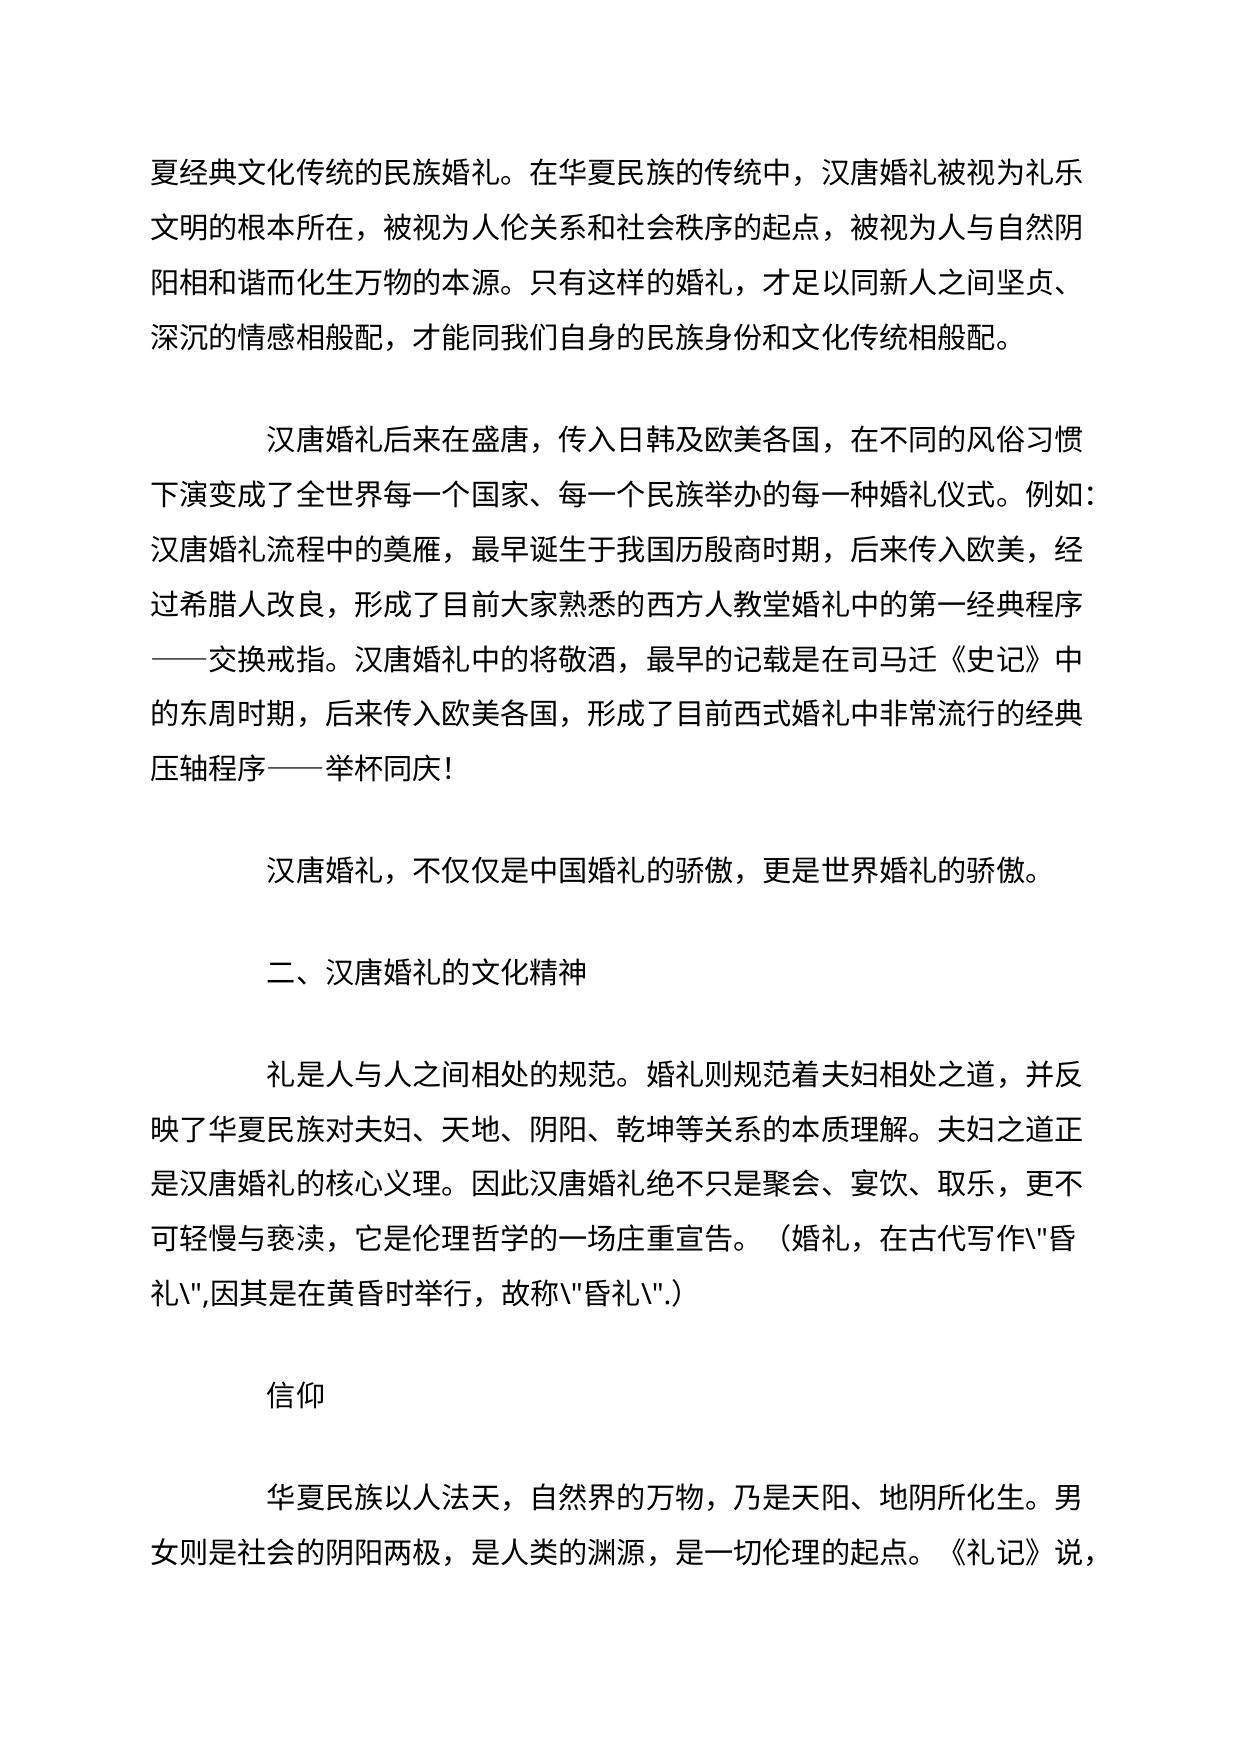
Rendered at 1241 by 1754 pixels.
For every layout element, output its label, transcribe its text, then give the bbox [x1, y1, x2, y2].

text 二、汉唐婚礼的文化精神 [150, 949, 1090, 992]
text 汉唐婚礼，不仅仅是中国婚礼的骄傲，更是世界婚礼的骄傲。 [150, 848, 1090, 890]
text 信仰 [150, 1373, 1090, 1415]
text 汉唐婚礼后来在盛唐，传入日韩及欧美各国，在不同的风俗习惯下演变成了全世界每一个国家、每一个民族举办的每一种婚礼仪式。例如：汉唐婚礼流程中的奠雁，最早诞生于我国历殷商时期，后来传入欧美，经过希腊人改良，形成了目前大家熟悉的西方人教堂婚礼中的第一经典程序——交换戒指。汉唐婚礼中的将敬酒，最早的记载是在司马迁《史记》中的东周时期，后来传入欧美各国，形成了目前西式婚礼中非常流行的经典压轴程序——举杯同庆！ [150, 416, 1090, 788]
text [150, 150, 1090, 357]
text 礼是人与人之间相处的规范。婚礼则规范着夫妇相处之道，并反映了华夏民族对夫妇、天地、阴阳、乾坤等关系的本质理解。夫妇之道正是汉唐婚礼的核心义理。因此汉唐婚礼绝不只是聚会、宴饮、取乐，更不可轻慢与亵渎，它是伦理哲学的一场庄重宣告。（婚礼，在古代写作\"昏礼\",因其是在黄昏时举行，故称\"昏礼\".） [150, 1051, 1090, 1313]
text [150, 1474, 1090, 1572]
